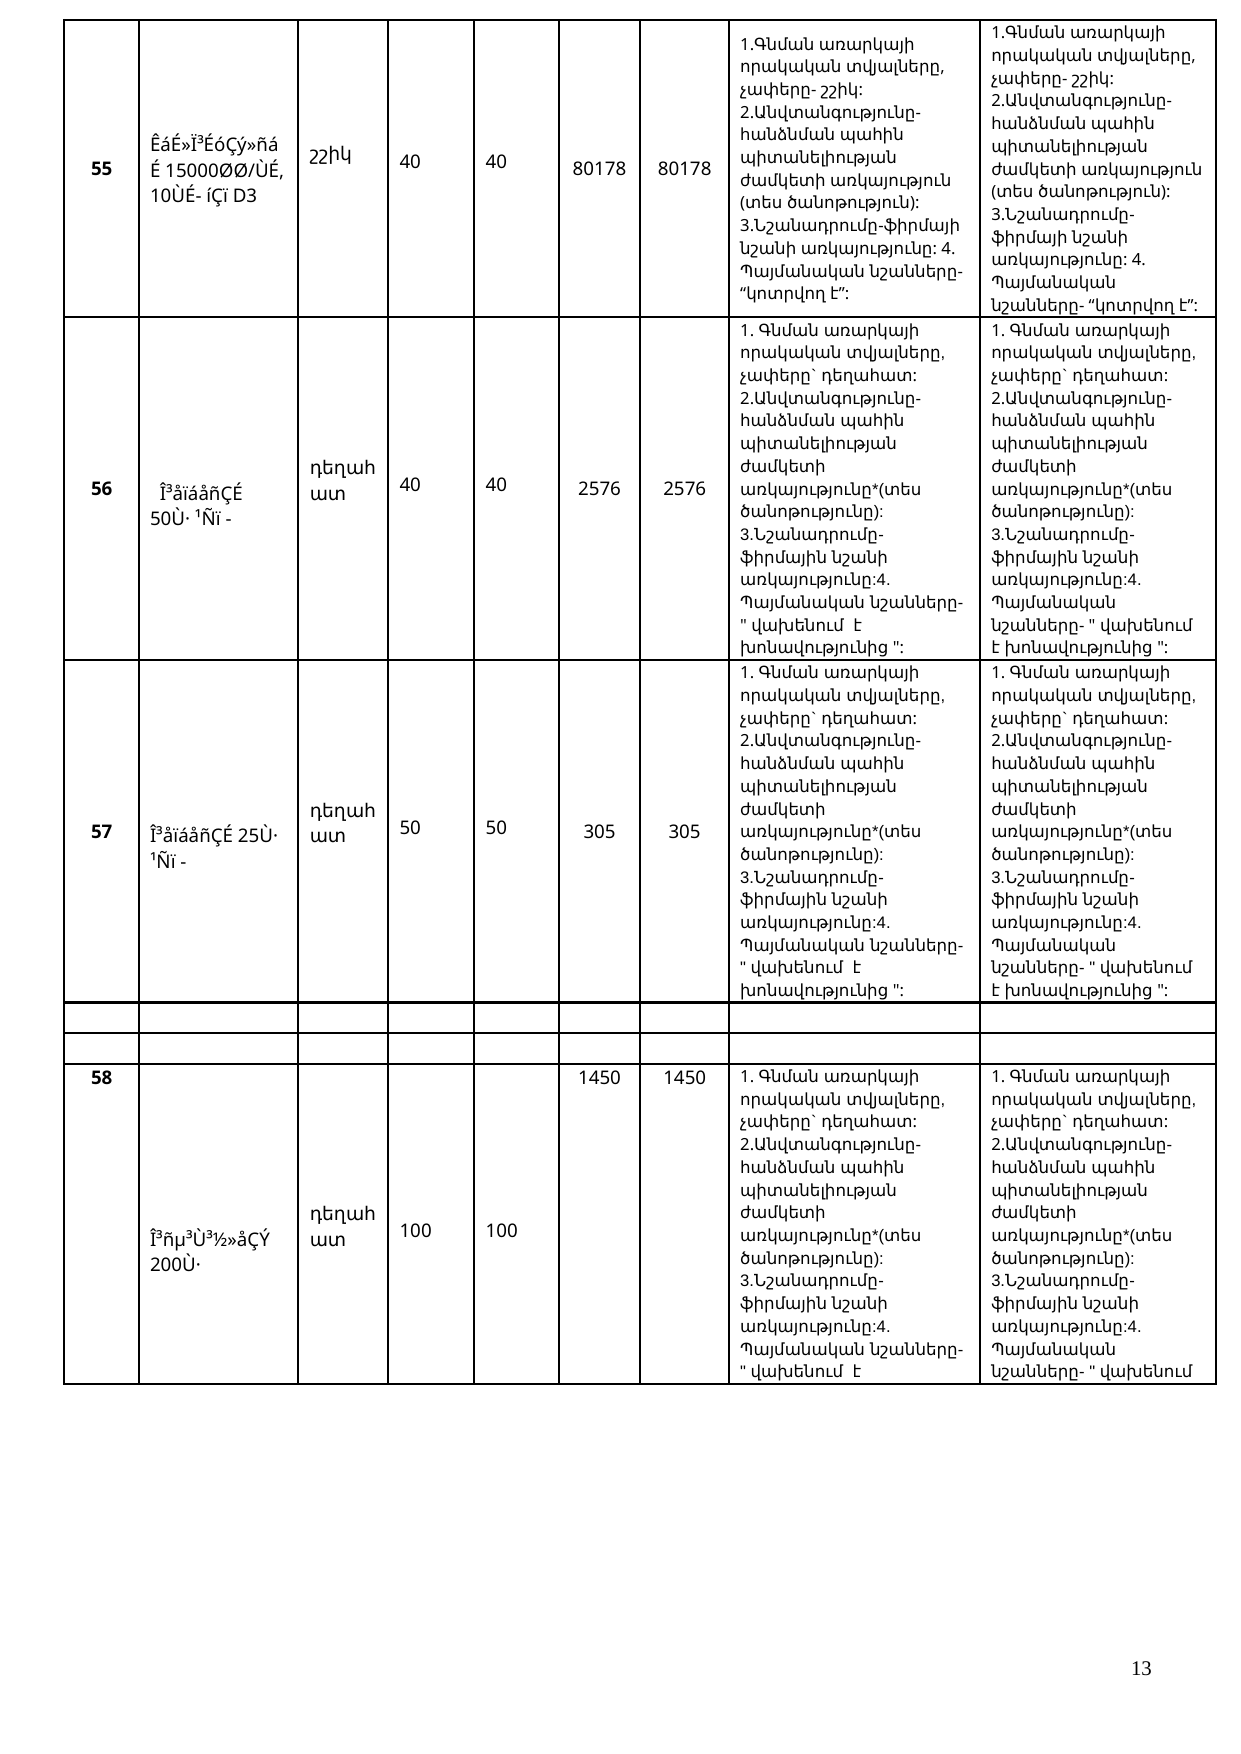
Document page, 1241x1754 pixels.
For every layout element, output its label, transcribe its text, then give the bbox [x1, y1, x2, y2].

table_cell [560, 1004, 639, 1032]
table_cell 55 [65, 21, 138, 316]
table_cell [65, 1034, 138, 1062]
table_cell 1450 [641, 1065, 728, 1382]
table_cell 1450 [560, 1065, 639, 1382]
table_cell 100 [389, 1065, 473, 1382]
table_cell 58 [65, 1065, 138, 1382]
table_cell Î³åïáåñÇÉ 25Ù· ¹Ñï - [140, 661, 297, 1001]
table_cell 1.Գնման առարկայի որակական տվյալները, չափերը- շշիկ: 2.Անվտանգությունը-hանձնման պահին պիտանելիության ժամկետի առկայություն (տես ծանոթություն): 3.Նշանադրումը-ֆիրմայի նշանի առկայությունը: 4. Պայմանական նշանները- “կոտրվող է”: [730, 21, 979, 316]
table_cell [730, 1034, 979, 1062]
table_cell [981, 1004, 1215, 1032]
table_cell [641, 1004, 728, 1032]
table_cell շշիկ [299, 21, 387, 316]
table_cell ÊáÉ»Ï³ÉóÇý»ñáÉ 15000ØØ/ÙÉ, 10ÙÉ- íÇï D3 [140, 21, 297, 316]
table_cell 50 [475, 661, 558, 1001]
table_cell [389, 1004, 473, 1032]
table_cell 40 [389, 318, 473, 659]
table_cell [560, 1034, 639, 1062]
table_cell [389, 1034, 473, 1062]
table_cell [299, 1034, 387, 1062]
table_cell Î³åïáåñÇÉ 50Ù· ¹Ñï - [140, 318, 297, 659]
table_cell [981, 1065, 1215, 1382]
table_cell [475, 1004, 558, 1032]
table_cell 2576 [641, 318, 728, 659]
table_cell 2576 [560, 318, 639, 659]
table_cell [140, 1034, 297, 1062]
table_cell 80178 [560, 21, 639, 316]
table_cell դեղահատ [299, 318, 387, 659]
table_cell 40 [475, 21, 558, 316]
table_cell [641, 1034, 728, 1062]
table_cell 40 [475, 318, 558, 659]
table_cell 305 [641, 661, 728, 1001]
table_cell 1.Գնման առարկայի որակական տվյալները, չափերը- շշիկ: 2.Անվտանգությունը-hանձնման պահին պիտանելիության ժամկետի առկայություն (տես ծանոթություն): 3.Նշանադրումը-ֆիրմայի նշանի առկայությունը: 4. Պայմանական նշանները- “կոտրվող է”: [981, 21, 1215, 316]
table_cell դեղահատ [299, 661, 387, 1001]
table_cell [730, 1065, 979, 1382]
table_cell 40 [389, 21, 473, 316]
table_cell [299, 1004, 387, 1032]
table_cell 57 [65, 661, 138, 1001]
table_cell 100 [475, 1065, 558, 1382]
table_cell 50 [389, 661, 473, 1001]
table_cell 56 [65, 318, 138, 659]
table_cell [730, 1004, 979, 1032]
table_cell [65, 1004, 138, 1032]
table_cell 80178 [641, 21, 728, 316]
table_cell դեղահատ [299, 1065, 387, 1382]
table_cell [475, 1034, 558, 1062]
table_cell 305 [560, 661, 639, 1001]
table_cell [981, 1034, 1215, 1062]
table_cell Î³ñµ³Ù³½»åÇÝ 200Ù· [140, 1065, 297, 1382]
table_cell [140, 1004, 297, 1032]
